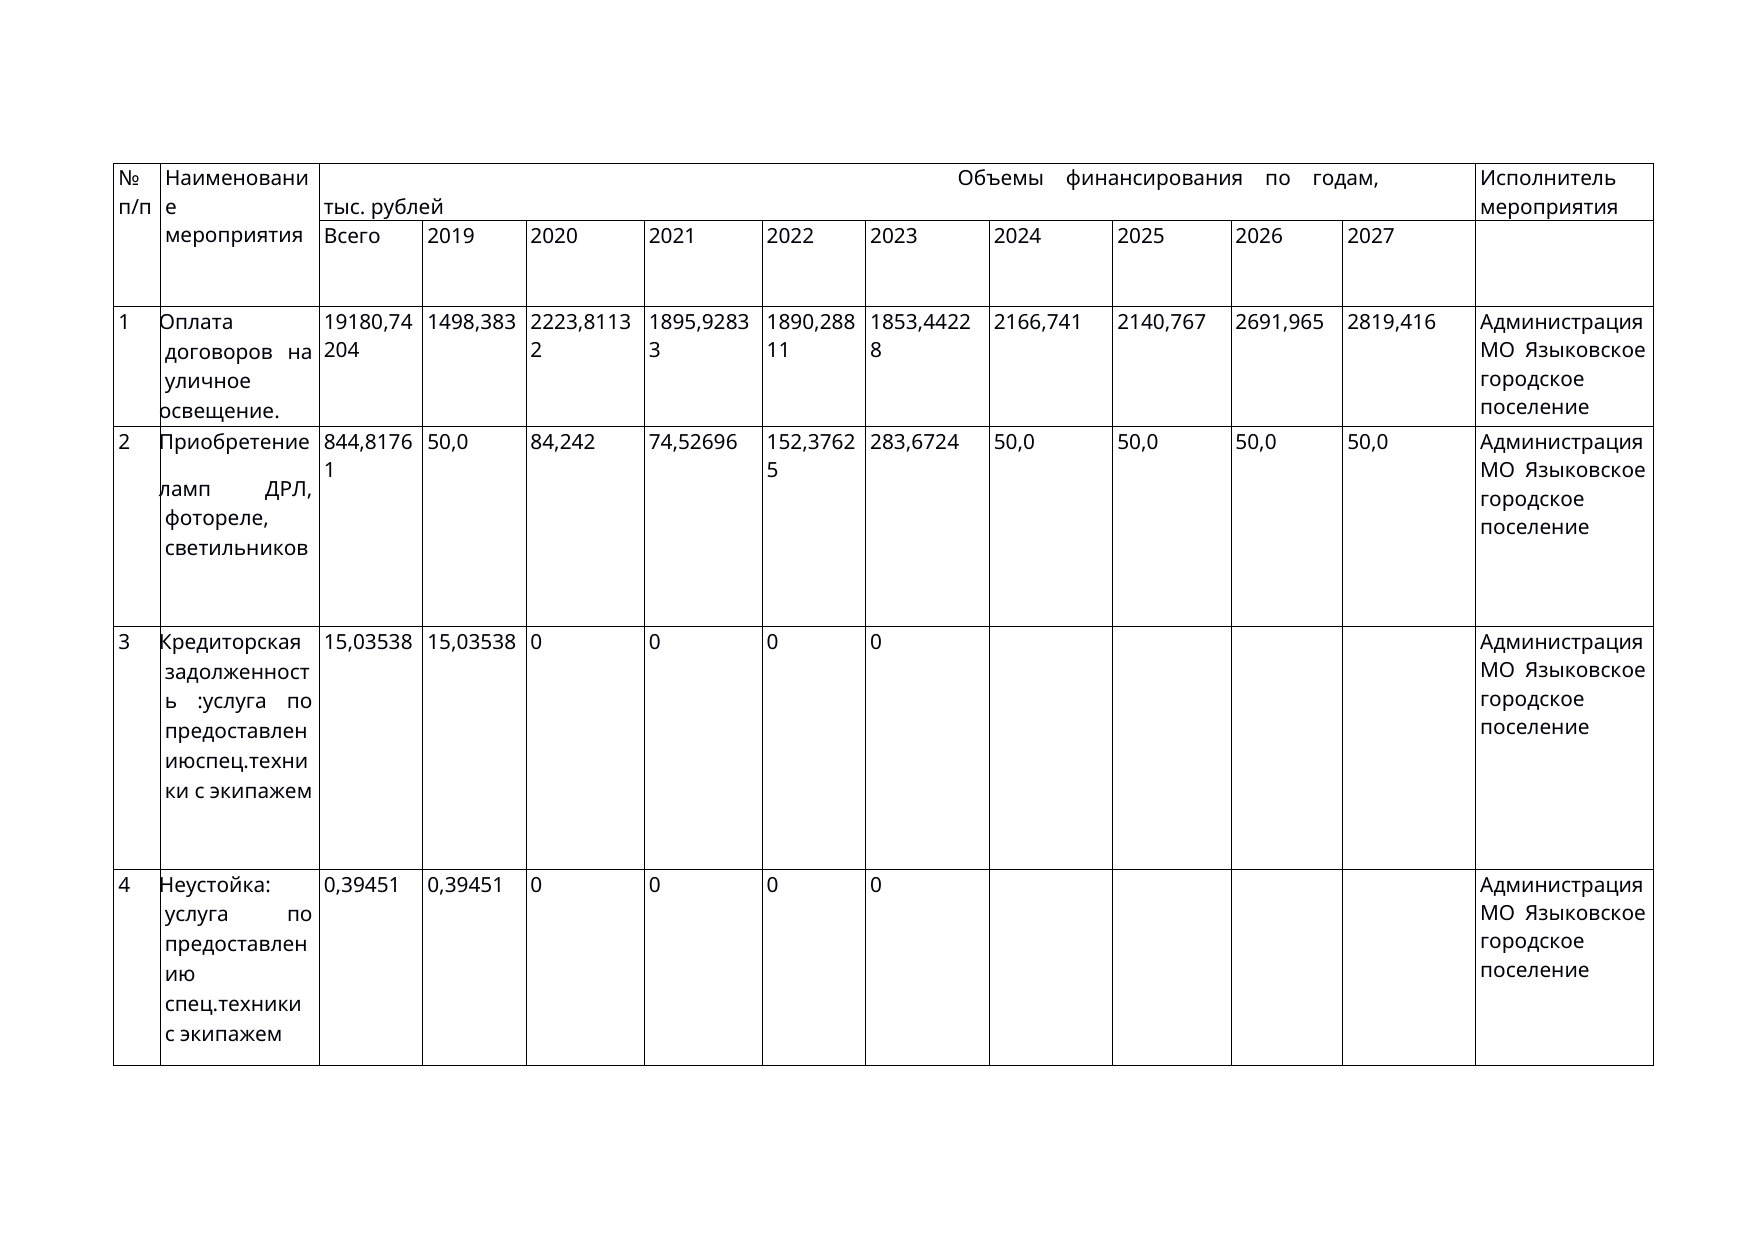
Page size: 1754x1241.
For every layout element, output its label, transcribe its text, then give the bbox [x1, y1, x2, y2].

table_cell 50,0 [990, 427, 1112, 626]
table_cell 0 [645, 627, 762, 869]
table_header Объемы финансирования по годам, тыс. рублей [320, 164, 1475, 220]
table_cell 19180,74204 [320, 307, 422, 426]
table_cell 0 [527, 627, 644, 869]
table_cell 2021 [645, 221, 762, 306]
table_cell 1890,28811 [763, 307, 865, 426]
table_cell [990, 870, 1112, 1065]
table_cell [1232, 627, 1342, 869]
table_cell 2025 [1113, 221, 1231, 306]
table_cell [1343, 870, 1475, 1065]
table_cell [1343, 627, 1475, 869]
table_cell Оплата договоров на уличное освещение. [161, 307, 319, 426]
table_cell [1232, 870, 1342, 1065]
table_cell 2140,767 [1113, 307, 1231, 426]
table_cell 50,0 [1343, 427, 1475, 626]
table_cell 0 [866, 627, 989, 869]
table_cell 0 [763, 627, 865, 869]
table_cell Неустойка: услуга по предоставлению спец.техники с экипажем [161, 870, 319, 1065]
table_cell 1 [114, 307, 160, 426]
table_cell 4 [114, 870, 160, 1065]
table_cell 84,242 [527, 427, 644, 626]
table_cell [1476, 627, 1653, 869]
table_cell [1476, 221, 1653, 306]
table_cell 0 [527, 870, 644, 1065]
table_cell 152,37625 [763, 427, 865, 626]
table_cell 2019 [423, 221, 526, 306]
table_cell 50,0 [423, 427, 526, 626]
table_cell 2223,81132 [527, 307, 644, 426]
table_cell 0 [763, 870, 865, 1065]
table_cell Приобретение ламп ДРЛ, фотореле, светильников [161, 427, 319, 626]
table_cell Всего [320, 221, 422, 306]
table_header № п/п [114, 164, 160, 306]
table_cell [1113, 870, 1231, 1065]
table_cell 0,39451 [423, 870, 526, 1065]
table_cell 844,81761 [320, 427, 422, 626]
table_cell 2027 [1343, 221, 1475, 306]
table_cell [1476, 870, 1653, 1065]
table_cell 2819,416 [1343, 307, 1475, 426]
table_cell 2024 [990, 221, 1112, 306]
table_header Наименование мероприятия [161, 164, 319, 306]
table_cell 0 [866, 870, 989, 1065]
table_cell 15,03538 [423, 627, 526, 869]
table_cell 0 [645, 870, 762, 1065]
table_cell [1113, 627, 1231, 869]
table_cell 1895,92833 [645, 307, 762, 426]
table_cell [990, 627, 1112, 869]
table_cell 1498,383 [423, 307, 526, 426]
table_cell 50,0 [1232, 427, 1342, 626]
table_cell 2023 [866, 221, 989, 306]
table_cell 2020 [527, 221, 644, 306]
table_cell Администрация МО Языковское городское поселение [1476, 307, 1653, 426]
table_cell 2026 [1232, 221, 1342, 306]
table_cell Администрация МО Языковское городское поселение [1476, 427, 1653, 626]
table_cell 3 [114, 627, 160, 869]
table_cell 2022 [763, 221, 865, 306]
table_cell Кредиторская задолженность :услуга по предоставлениюспец.техники с экипажем [161, 627, 319, 869]
table_cell 2 [114, 427, 160, 626]
table_cell 2691,965 [1232, 307, 1342, 426]
table_header Исполнитель мероприятия [1476, 164, 1653, 220]
table_cell 15,03538 [320, 627, 422, 869]
table_cell 2166,741 [990, 307, 1112, 426]
table_cell 1853,44228 [866, 307, 989, 426]
table_cell 283,6724 [866, 427, 989, 626]
table_cell 50,0 [1113, 427, 1231, 626]
table_cell 0,39451 [320, 870, 422, 1065]
table_cell 74,52696 [645, 427, 762, 626]
